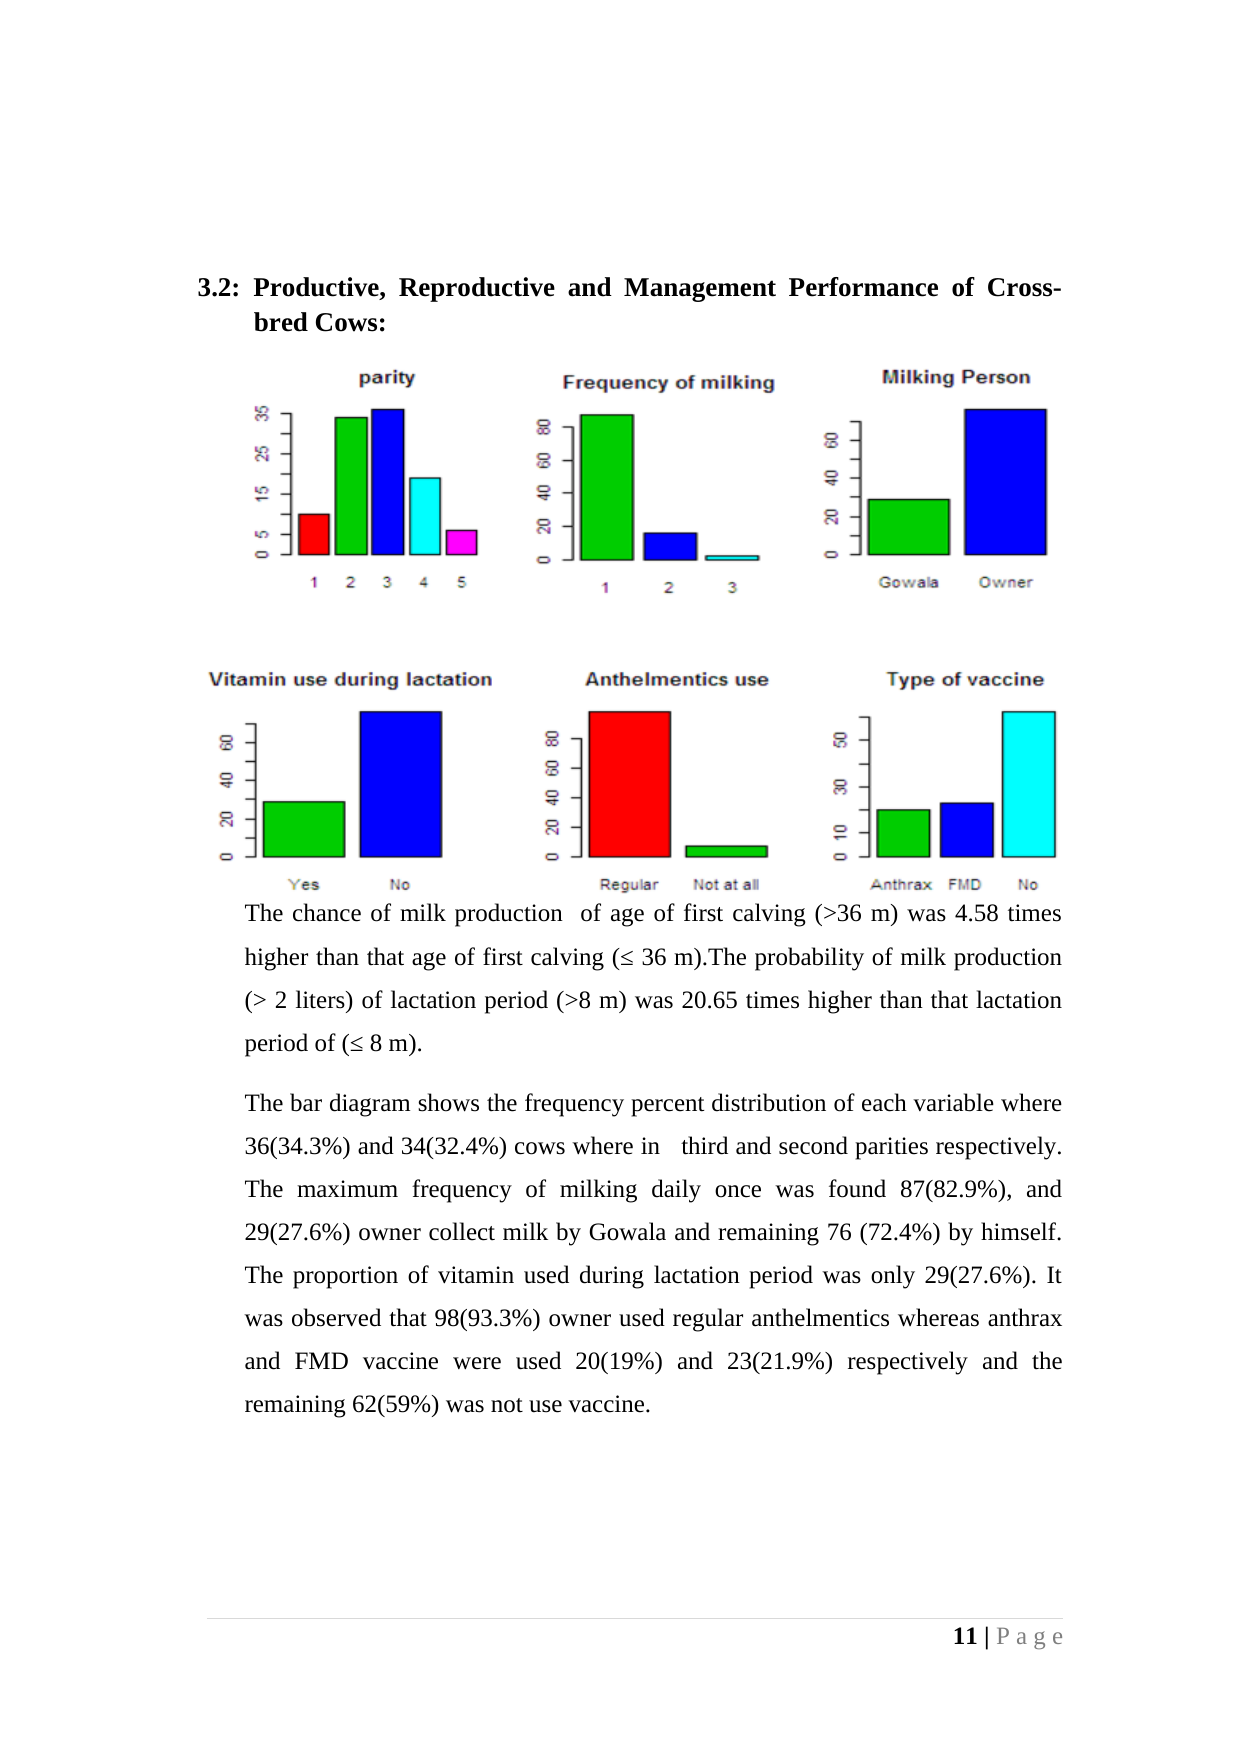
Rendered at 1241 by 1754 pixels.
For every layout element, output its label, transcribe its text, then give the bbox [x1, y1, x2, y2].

picture [206, 363, 1064, 894]
subtitle 3.2: Productive, Reproductive and Management Performance of Cross- bred Cows: [197, 271, 1063, 338]
text The chance of milk production of age of first calving (>36 m) was 4.58 times higher than that age of first calving (≤ 36 m).The probability of milk production (> 2 liters) of lactation period (>8 m) was 20.65 times higher than that lactation period of (≤ 8 m). [244, 898, 1063, 1057]
text The bar diagram shows the frequency percent distribution of each variable where 36(34.3%) and 34(32.4%) cows where in third and second parities respectively. The maximum frequency of milking daily once was found 87(82.9%), and 29(27.6%) owner collect milk by Gowala and remaining 76 (72.4%) by himself. The proportion of vitamin used during lactation period was only 29(27.6%). It was observed that 98(93.3%) owner used regular anthelmentics whereas anthrax and FMD vaccine were used 20(19%) and 23(21.9%) respectively and the remaining 62(59%) was not use vaccine. [244, 1088, 1063, 1418]
